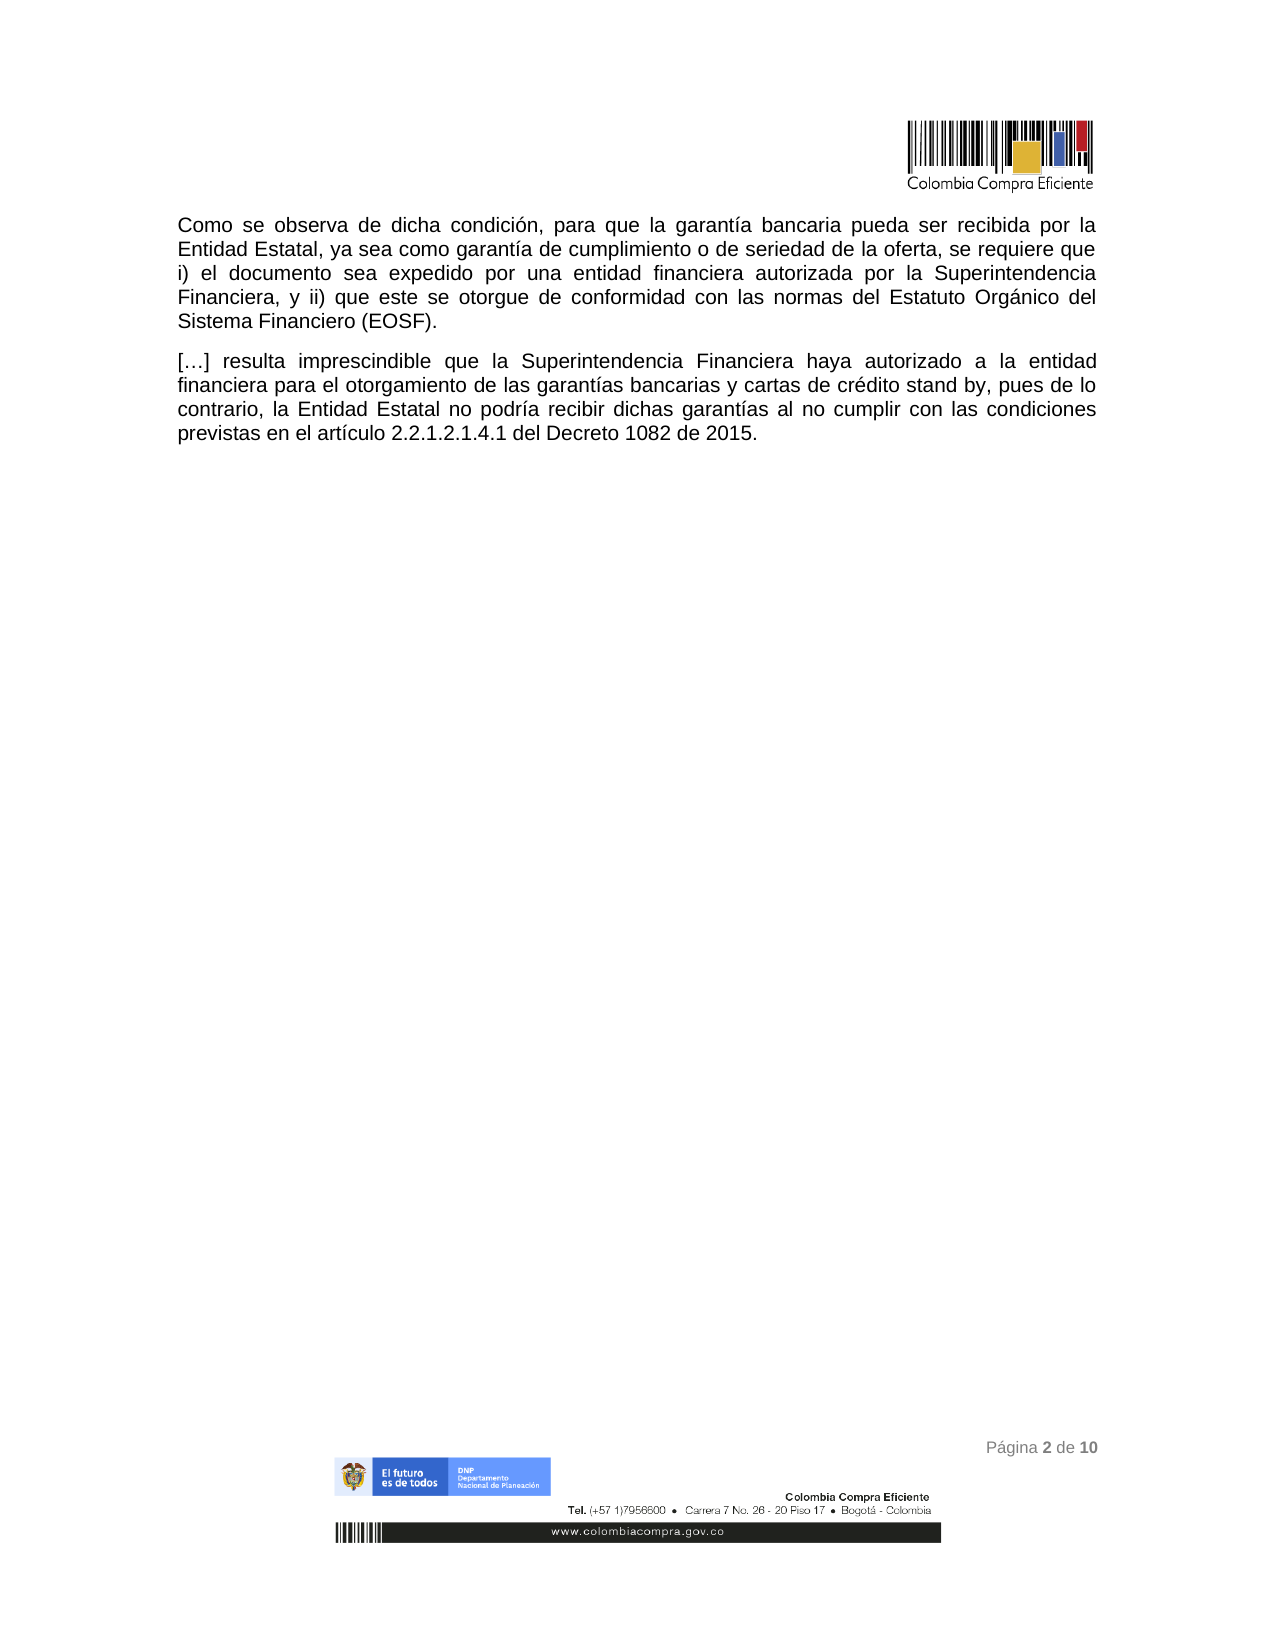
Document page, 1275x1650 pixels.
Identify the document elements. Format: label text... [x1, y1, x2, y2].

text […] resulta imprescindible que la Superintendencia Financiera haya autorizado a la entidad financiera para el otorgamiento de las garantías bancarias y cartas de crédito stand by, pues de lo contrario, la Entidad Estatal no podría recibir dichas garantías al no cumplir con las condiciones previstas en el artículo 2.2.1.2.1.4.1 del Decreto 1082 de 2015. [177, 349, 1098, 445]
text Como se observa de dicha condición, para que la garantía bancaria pueda ser recibida por la Entidad Estatal, ya sea como garantía de cumplimiento o de seriedad de la oferta, se requiere que i) el documento sea expedido por una entidad financiera autorizada por la Superintendencia Financiera, y ii) que este se otorgue de conformidad con las normas del Estatuto Orgánico del Sistema Financiero (EOSF). [177, 213, 1098, 332]
picture [334, 1457, 942, 1543]
picture [899, 114, 1099, 196]
